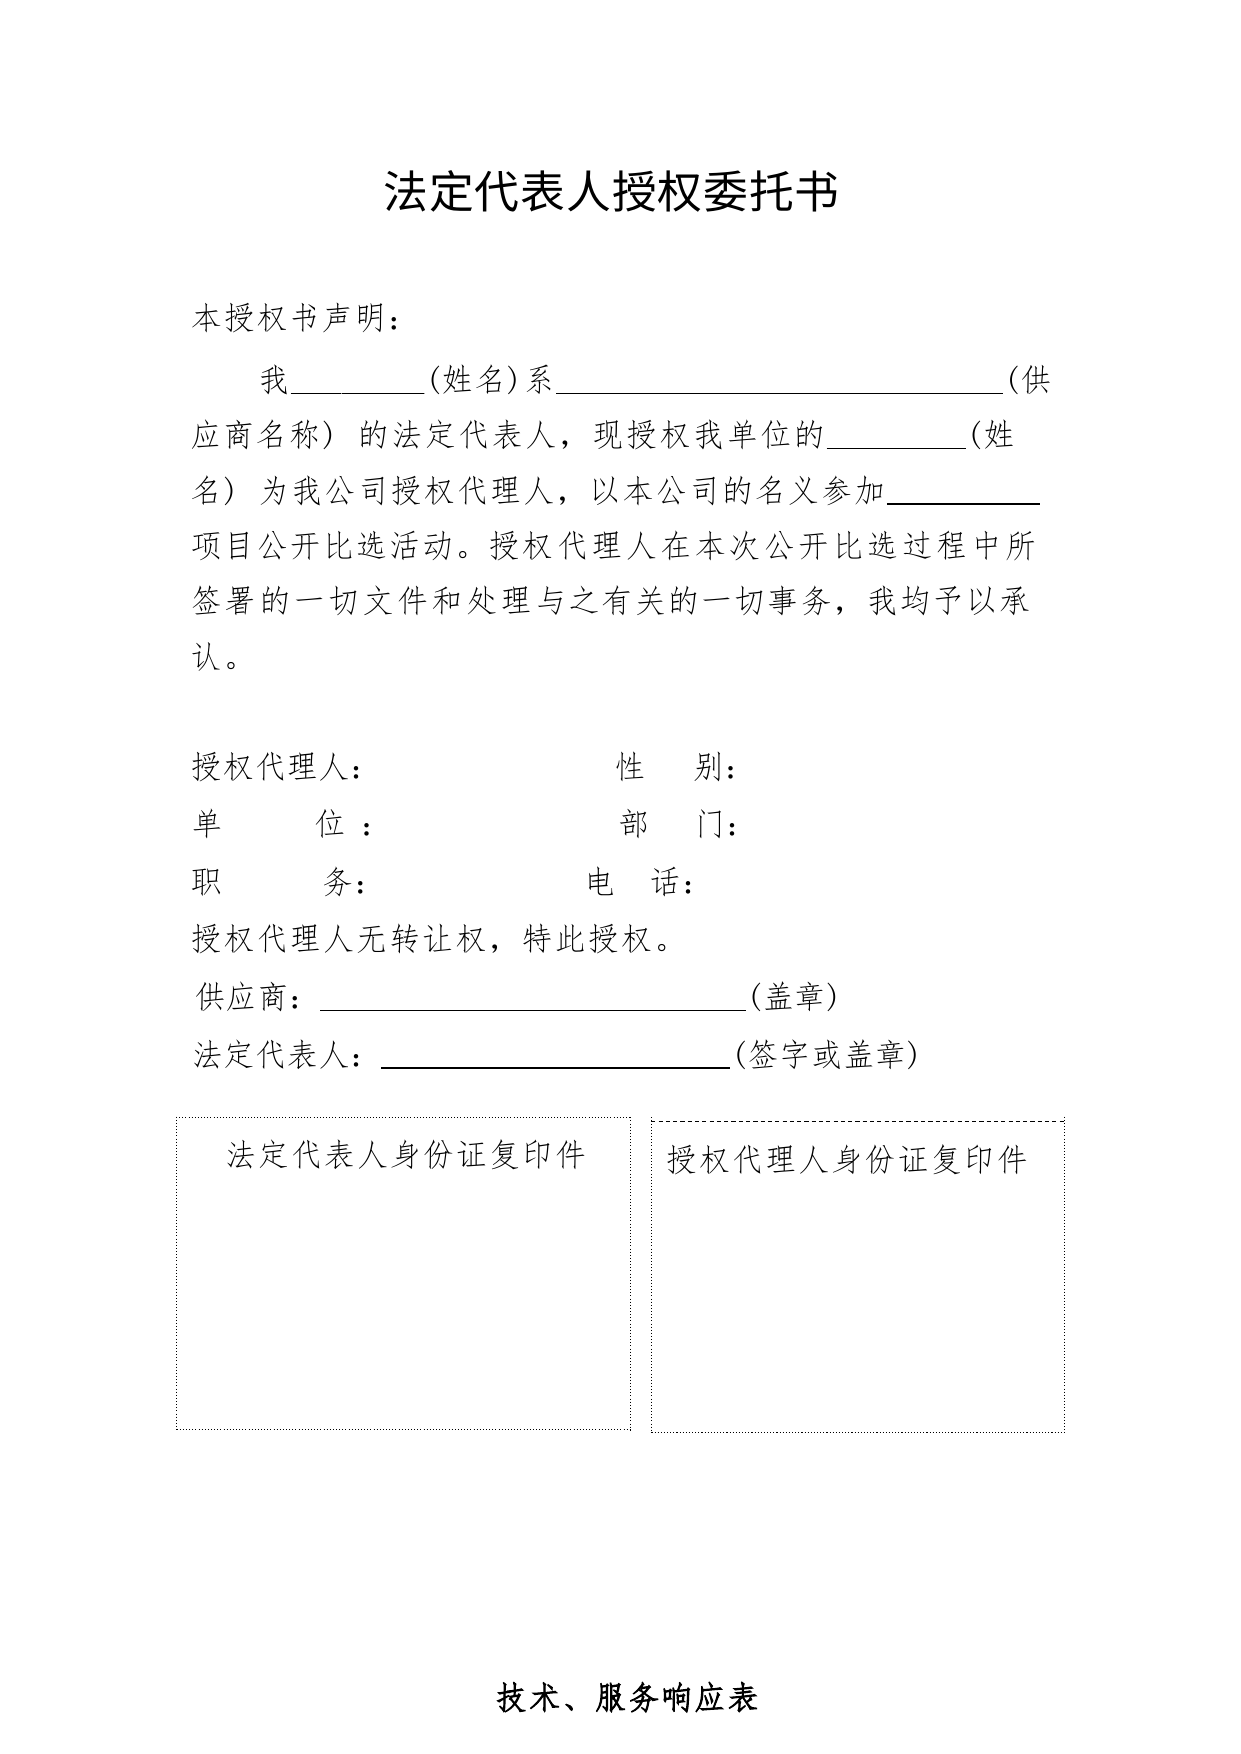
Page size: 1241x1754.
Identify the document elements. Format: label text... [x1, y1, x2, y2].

text 授权代理人无转让权，特此授权。 [189, 923, 1064, 957]
text 本授权书声明： [190, 301, 1064, 336]
text 法定代表人授权委托书 [383, 160, 1064, 220]
text 我 (姓名)系 (供应商名称) 的法定代表人，现授权我单位的 (姓名) 为我公司授权代理人，以本公司的名义参加 项目公开比选活动。授权代理人在本次公开比选过程中所签署的一切文件和处理与之有关的一切事务，我均予以承认。 [189, 359, 1053, 673]
text 授权代理人： 性 别： [189, 750, 1064, 785]
table_header [630, 1117, 652, 1431]
text 供应商： (盖章) [193, 981, 1064, 1015]
table_header 授权代理人身份证复印件 [652, 1117, 1064, 1431]
text 单 位 ： 部 门： [190, 808, 1064, 843]
table_header 法定代表人身份证复印件 [176, 1117, 630, 1429]
text 职 务： 电 话： [189, 865, 1064, 900]
text 法定代表人： (签字或盖章) [191, 1038, 1064, 1073]
text 技术、服务响应表 [189, 1681, 1064, 1716]
